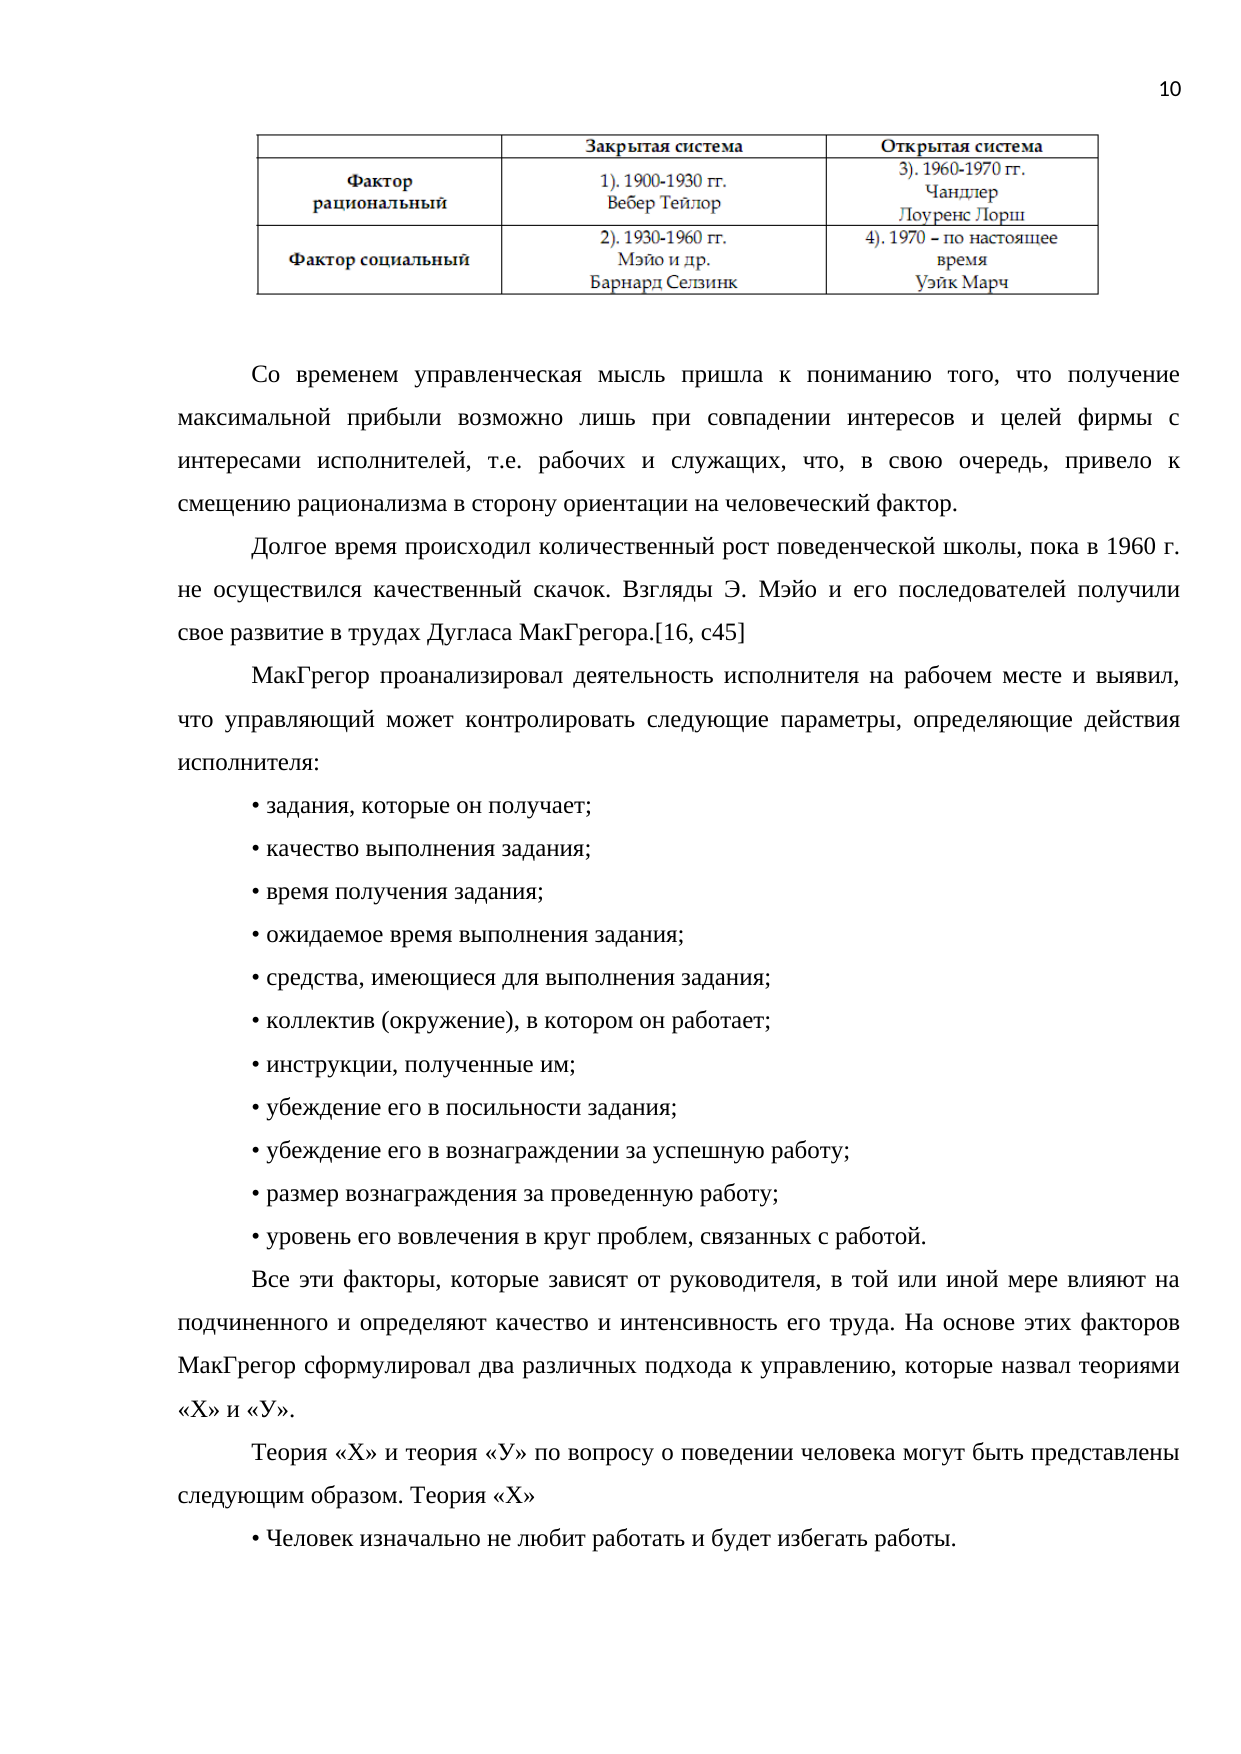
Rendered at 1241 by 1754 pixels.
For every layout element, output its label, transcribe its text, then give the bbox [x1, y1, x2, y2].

text • средства, имеющиеся для выполнения задания; [177, 962, 1181, 991]
text • размер вознаграждения за проведенную работу; [177, 1178, 1181, 1207]
text • Человек изначально не любит работать и будет избегать работы. [177, 1523, 1181, 1552]
text • убеждение его в посильности задания; [177, 1092, 1181, 1121]
text Долгое время происходил количественный рост поведенческой школы, пока в 1960 г. не осуществился качественный скачок. Взгляды Э. Мэйо и его последователей получили свое развитие в трудах Дугласа МакГрегора.[16, c45] [177, 531, 1181, 646]
text • уровень его вовлечения в круг проблем, связанных с работой. [177, 1221, 1181, 1250]
text • задания, которые он получает; [177, 790, 1181, 819]
text • время получения задания; [177, 876, 1181, 905]
text Все эти факторы, которые зависят от руководителя, в той или иной мере влияют на подчиненного и определяют качество и интенсивность его труда. На основе этих факторов МакГрегор сформулировал два различных подхода к управлению, которые назвал теориями «Х» и «У». [177, 1264, 1181, 1422]
text МакГрегор проанализировал деятельность исполнителя на рабочем месте и выявил, что управляющий может контролировать следующие параметры, определяющие действия исполнителя: [177, 661, 1181, 776]
text • коллектив (окружение), в котором он работает; [177, 1006, 1181, 1034]
text • убеждение его в вознаграждении за успешную работу; [177, 1135, 1181, 1164]
text • инструкции, полученные им; [177, 1049, 1181, 1077]
picture [251, 129, 1103, 299]
text • качество выполнения задания; [177, 833, 1181, 862]
text Со временем управленческая мысль пришла к пониманию того, что получение максимальной прибыли возможно лишь при совпадении интересов и целей фирмы с интересами исполнителей, т.е. рабочих и служащих, что, в свою очередь, привело к смещению рационализма в сторону ориентации на человеческий фактор. [177, 359, 1181, 517]
text • ожидаемое время выполнения задания; [177, 919, 1181, 948]
text Теория «Х» и теория «У» по вопросу о поведении человека могут быть представлены следующим образом. Теория «Х» [177, 1437, 1181, 1509]
